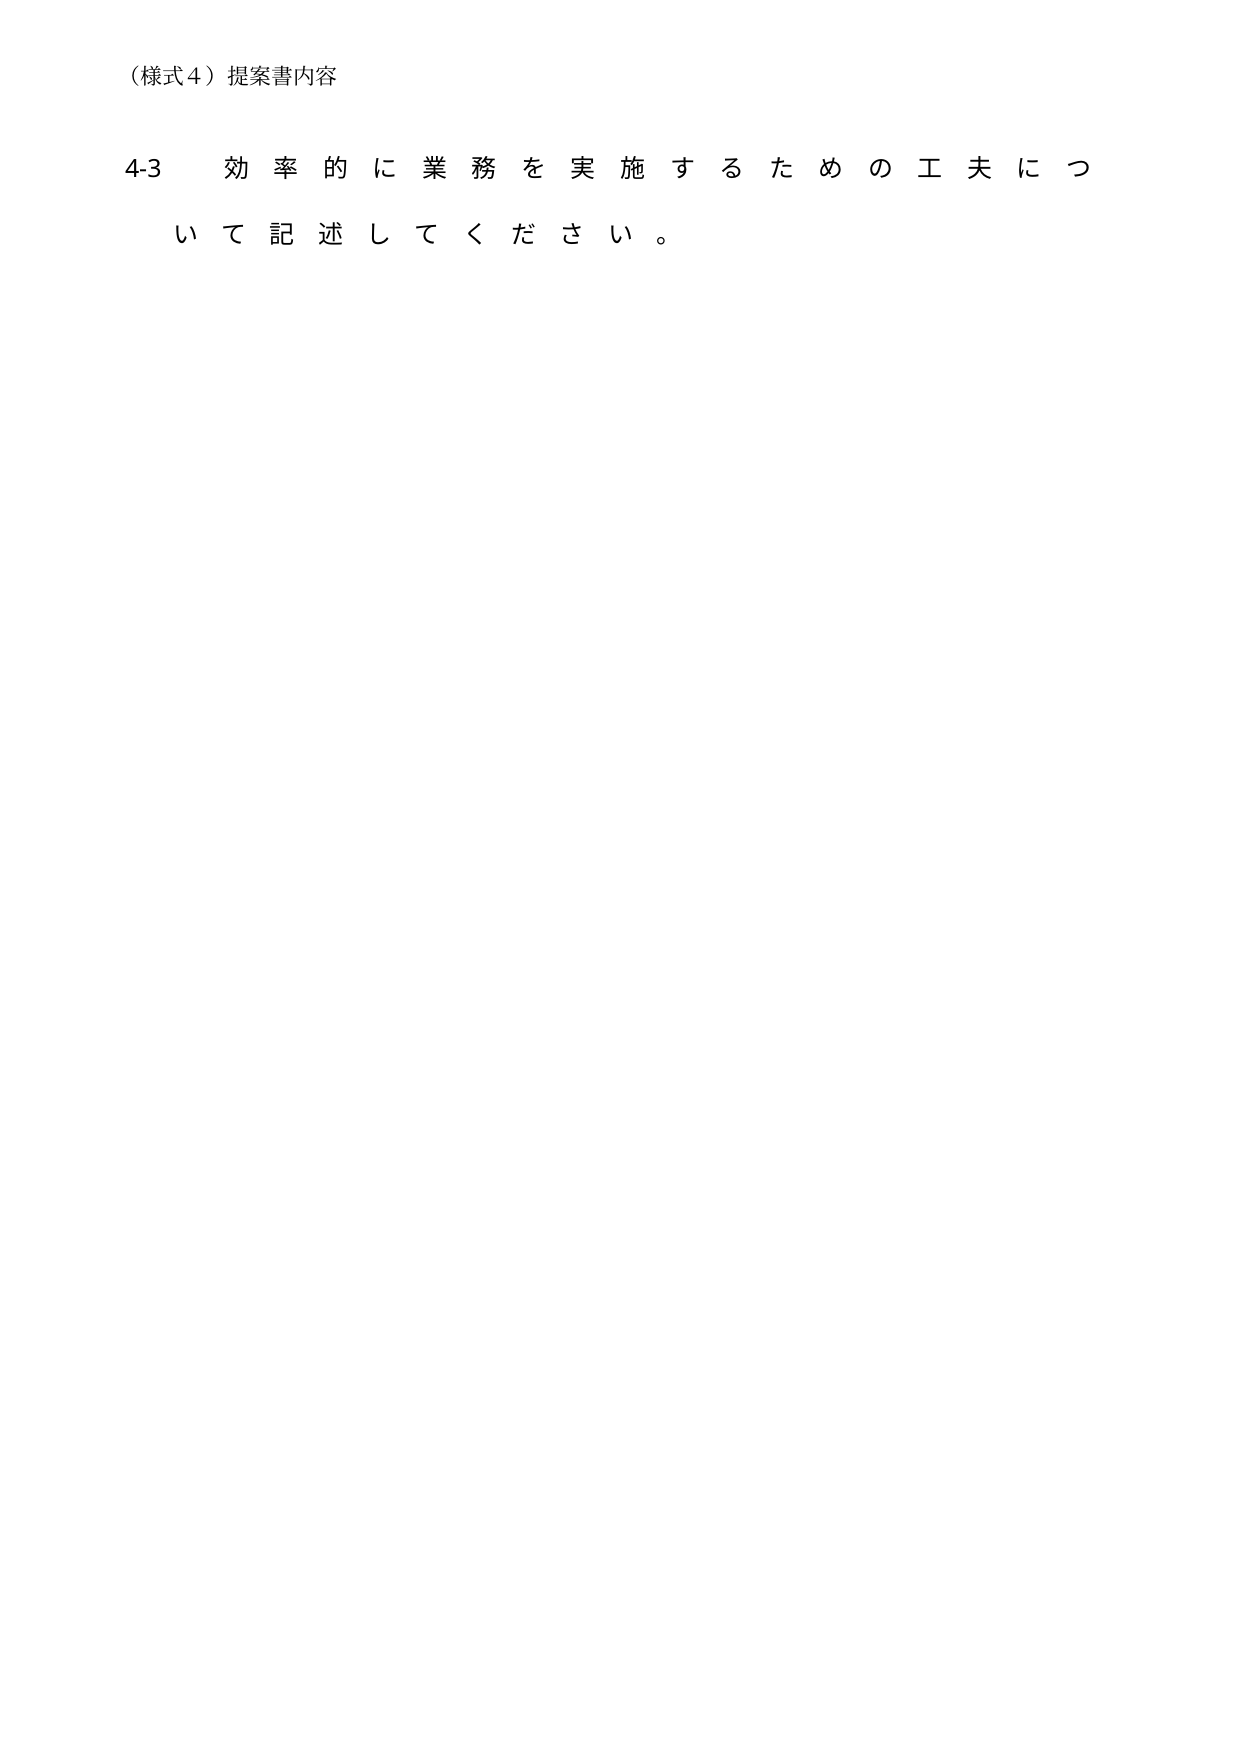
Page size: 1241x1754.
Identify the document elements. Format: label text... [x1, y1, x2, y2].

text 4-3 効率的に業務を実施するための工夫について記述してください。 [125, 134, 1116, 266]
